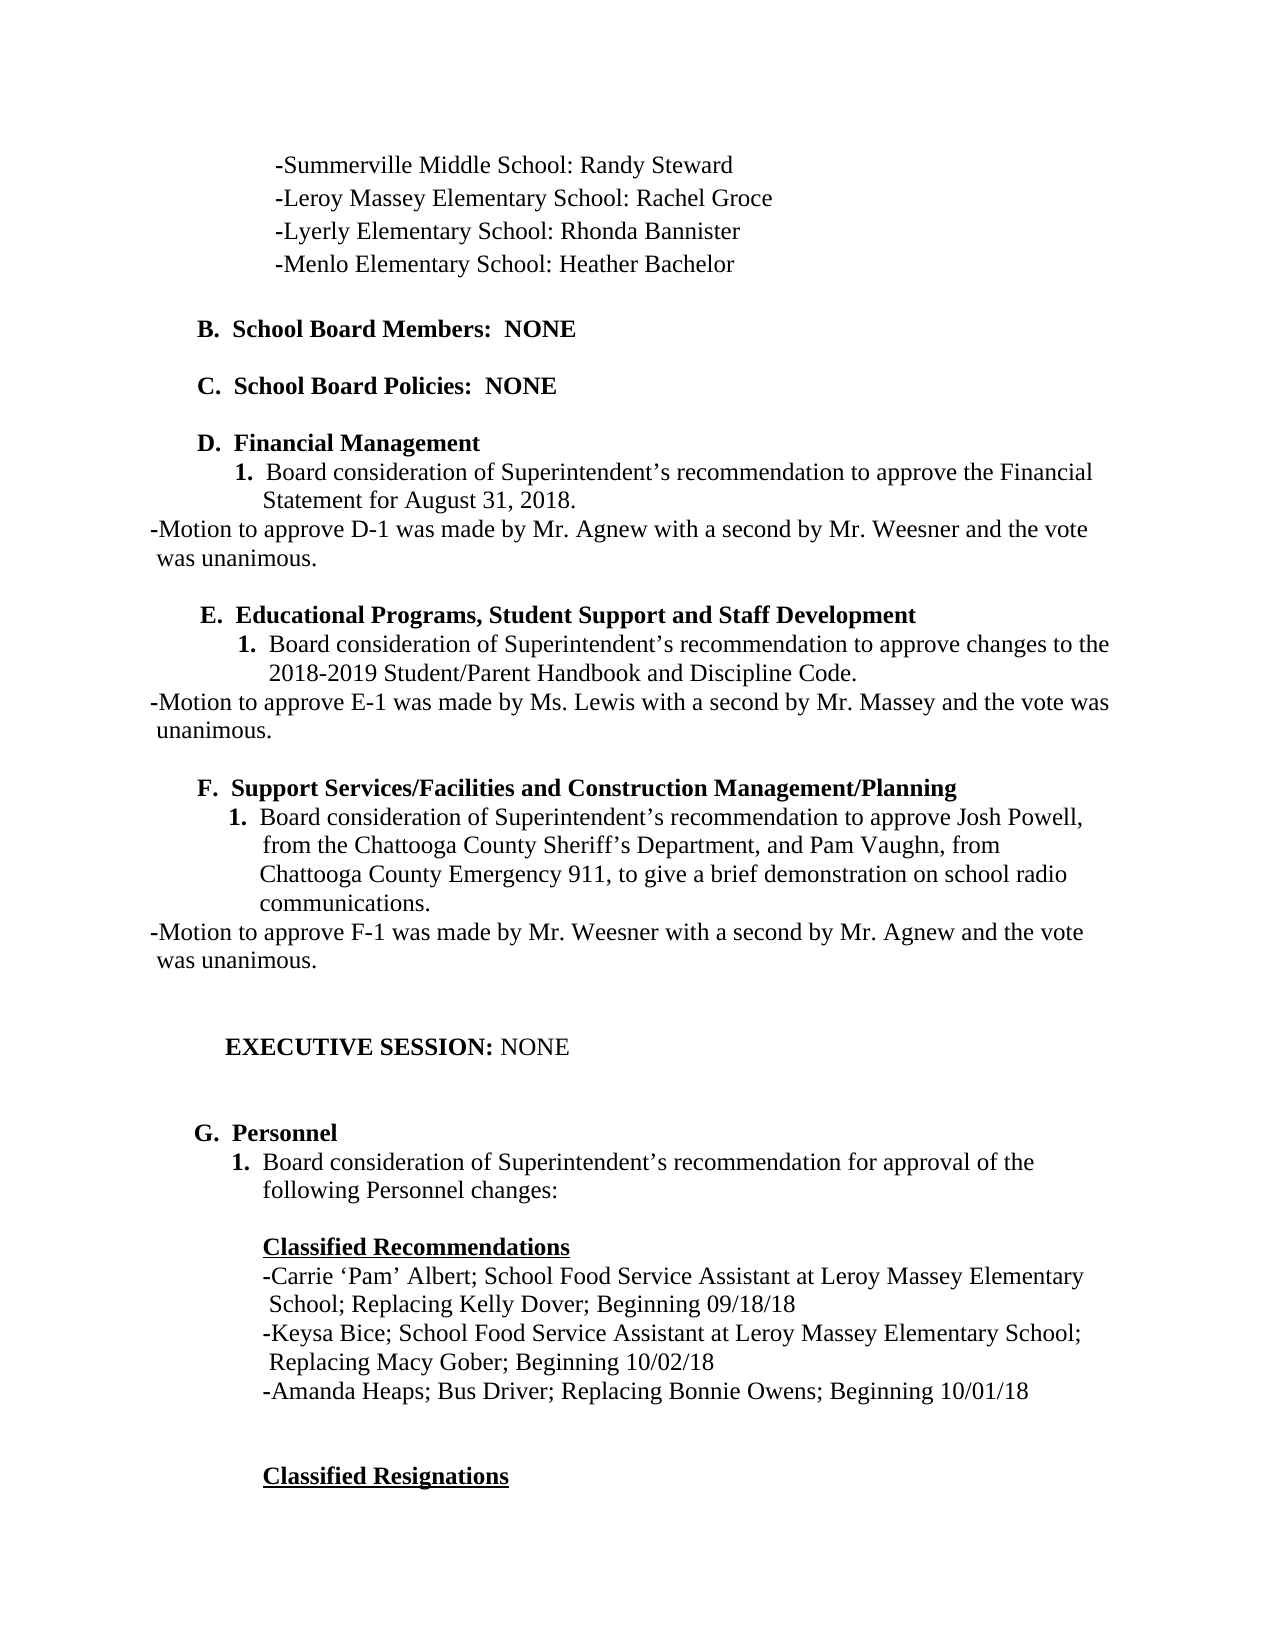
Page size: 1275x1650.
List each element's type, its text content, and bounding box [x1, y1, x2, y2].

text F. Support Services/Facilities and Construction Management/Planning [150, 773, 1125, 802]
text was unanimous. [150, 543, 1125, 572]
text -Motion to approve F-1 was made by Mr. Weesner with a second by Mr. Agnew and the vote [150, 917, 1125, 945]
text School; Replacing Kelly Dover; Beginning 09/18/18 [150, 1289, 1125, 1318]
text -Motion to approve D-1 was made by Mr. Agnew with a second by Mr. Weesner and the vote [150, 514, 1125, 543]
text 1. Board consideration of Superintendent’s recommendation to approve Josh Powell, [150, 802, 1125, 830]
text Classified Recommendations [150, 1232, 1125, 1261]
text D. Financial Management [197, 428, 1125, 457]
text Chattooga County Emergency 911, to give a brief demonstration on school radio communications. [259, 859, 1125, 917]
text from the Chattooga County Sheriff’s Department, and Pam Vaughn, from [150, 830, 1125, 859]
text -Keysa Bice; School Food Service Assistant at Leroy Massey Elementary School; [150, 1318, 1125, 1347]
text 1. Board consideration of Superintendent’s recommendation to approve changes to the [150, 629, 1125, 658]
text -Amanda Heaps; Bus Driver; Replacing Bonnie Owens; Beginning 10/01/18 [150, 1376, 1125, 1404]
text was unanimous. [150, 945, 1125, 974]
text 1. Board consideration of Superintendent’s recommendation to approve the Financial [234, 457, 1125, 485]
text -Leroy Massey Elementary School: Rachel Groce [275, 183, 1125, 212]
text -Motion to approve E-1 was made by Ms. Lewis with a second by Mr. Massey and the vote was [150, 687, 1125, 715]
text -Menlo Elementary School: Heather Bachelor [275, 249, 1125, 278]
text Statement for August 31, 2018. [150, 485, 1125, 514]
text following Personnel changes: [150, 1175, 1125, 1204]
text C. School Board Policies: NONE [197, 371, 1125, 400]
text Classified Resignations [150, 1461, 1125, 1490]
text EXECUTIVE SESSION: NONE [150, 1032, 1125, 1060]
text G. Personnel [150, 1118, 1125, 1147]
text -Carrie ‘Pam’ Albert; School Food Service Assistant at Leroy Massey Elementary [150, 1261, 1125, 1289]
text 1. Board consideration of Superintendent’s recommendation for approval of the [150, 1147, 1125, 1175]
text -Lyerly Elementary School: Rhonda Bannister [275, 216, 1125, 245]
text -Summerville Middle School: Randy Steward [275, 150, 1125, 179]
text B. School Board Members: NONE [197, 314, 1125, 343]
text unanimous. [150, 715, 1125, 744]
text Replacing Macy Gober; Beginning 10/02/18 [150, 1347, 1125, 1376]
text E. Educational Programs, Student Support and Staff Development [150, 600, 1125, 629]
text 2018-2019 Student/Parent Handbook and Discipline Code. [150, 658, 1125, 687]
